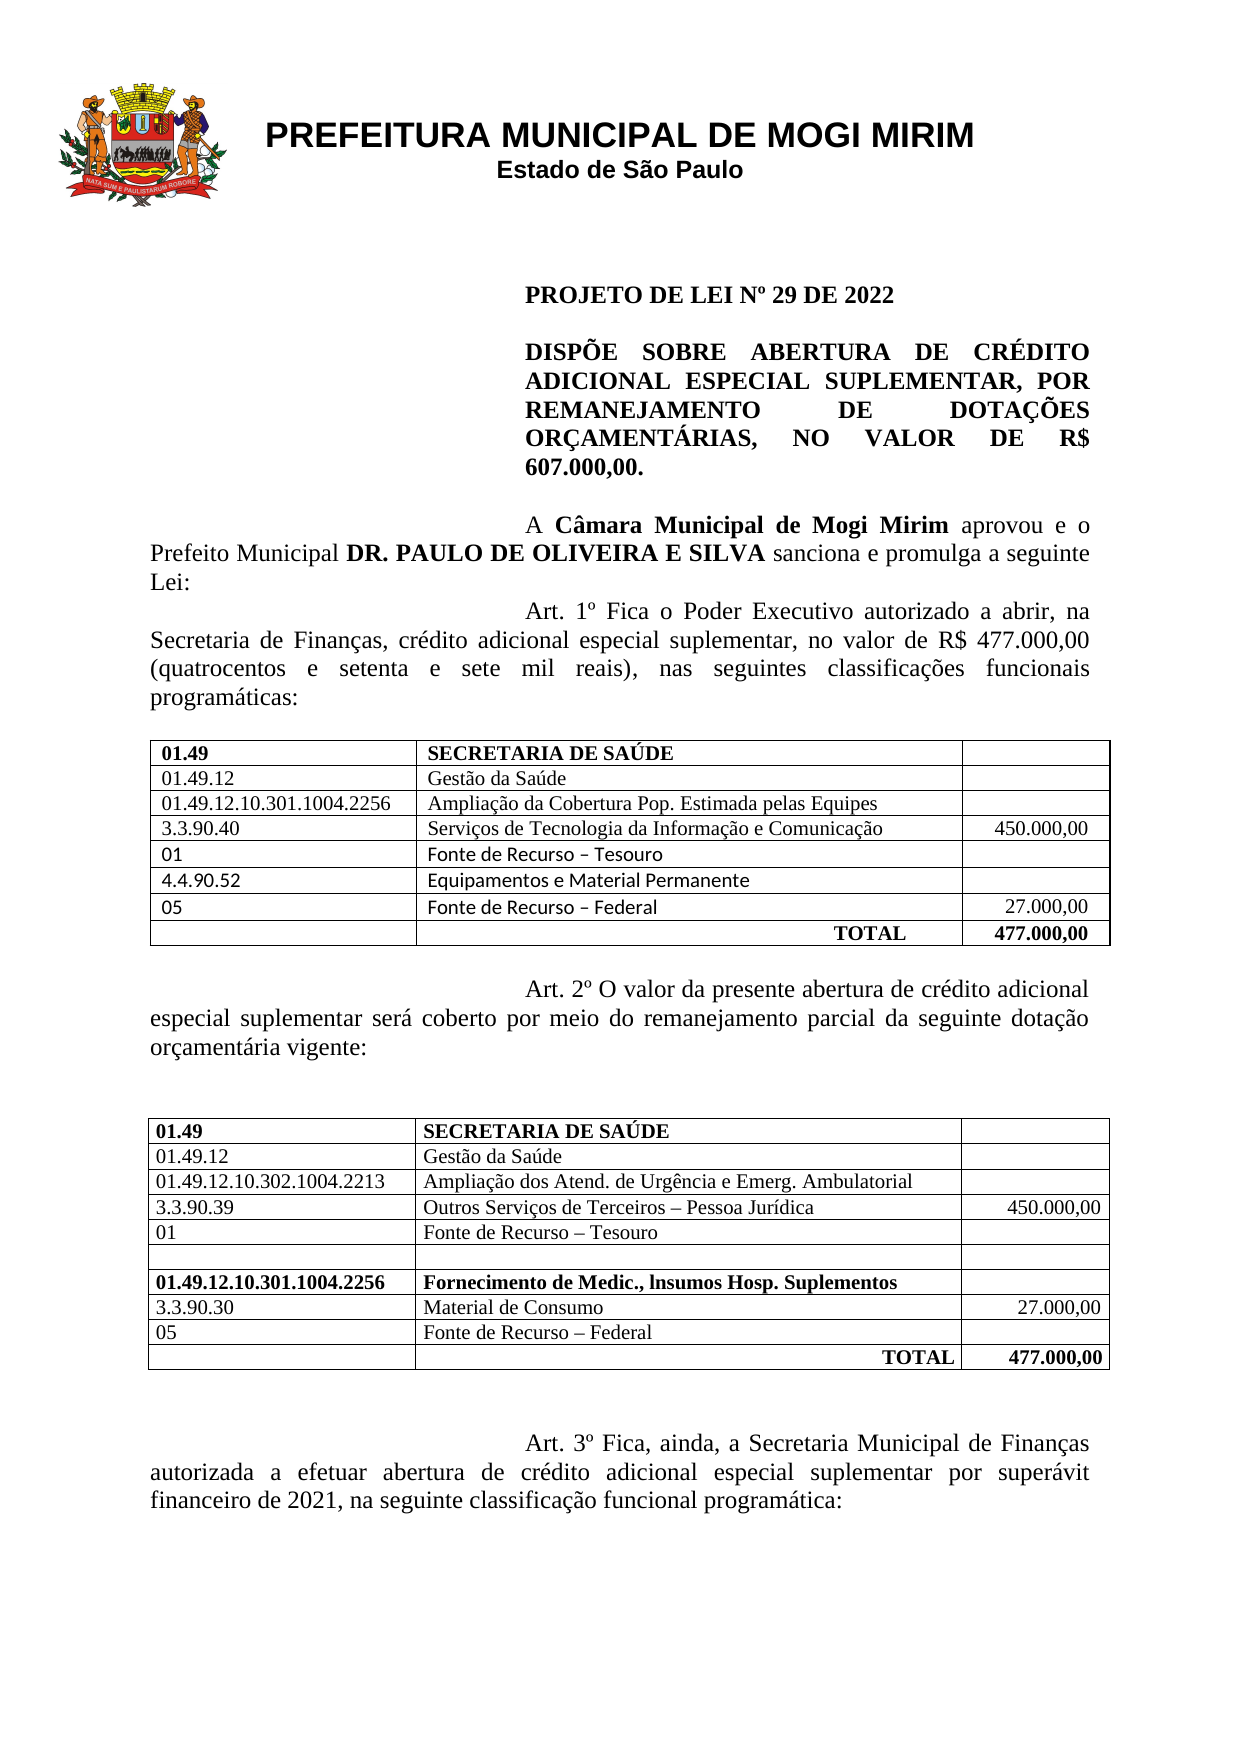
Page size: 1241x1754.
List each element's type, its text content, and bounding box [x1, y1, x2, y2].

table_cell [962, 1144, 1109, 1168]
table_cell Fonte de Recurso – Federal [416, 1320, 961, 1344]
table_cell 3.3.90.39 [149, 1195, 415, 1219]
table_cell 477.000,00 [962, 1345, 1109, 1369]
table_cell Ampliação da Cobertura Pop. Estimada pelas Equipes [417, 791, 962, 815]
table_header SECRETARIA DE SAÚDE [417, 741, 962, 765]
table_cell 27.000,00 [963, 894, 1109, 919]
table_cell [962, 1220, 1109, 1244]
table_cell 3.3.90.30 [149, 1295, 415, 1319]
table_cell Serviços de Tecnologia da Informação e Comunicação [417, 816, 962, 840]
table_cell [962, 1245, 1109, 1269]
table_cell 01.49.12.10.302.1004.2213 [149, 1170, 415, 1193]
table_cell 01.49.12.10.301.1004.2256 [151, 791, 416, 815]
table_cell Fornecimento de Medic., lnsumos Hosp. Suplementos [416, 1270, 961, 1294]
table_cell Gestão da Saúde [416, 1144, 961, 1168]
table_cell Equipamentos e Material Permanente [417, 868, 962, 893]
table_cell Fonte de Recurso – Tesouro [417, 841, 962, 867]
table_cell 01.49.12 [151, 766, 416, 790]
table_cell 05 [149, 1320, 415, 1344]
table_cell [962, 1270, 1109, 1294]
table_cell 01 [151, 841, 416, 867]
text Art. 2º O valor da presente abertura de crédito adicional especial suplementar será coberto por meio do remanejamento parcial da seguinte dotação orçamentária vigente: [150, 974, 1090, 1061]
table_cell TOTAL [416, 1345, 961, 1369]
table_cell TOTAL [417, 921, 962, 945]
table_cell Material de Consumo [416, 1295, 961, 1319]
table_cell [151, 921, 416, 945]
picture [57, 83, 228, 207]
text PROJETO DE LEI Nº 29 DE 2022 [525, 280, 1090, 308]
table_cell 27.000,00 [962, 1295, 1109, 1319]
table_cell Fonte de Recurso – Federal [417, 894, 962, 919]
table_cell 477.000,00 [963, 921, 1109, 945]
table_cell 01 [149, 1220, 415, 1244]
table_header 01.49 [149, 1119, 415, 1143]
table_cell [963, 841, 1109, 867]
text Art. 3º Fica, ainda, a Secretaria Municipal de Finanças autorizada a efetuar abertura de crédito adicional especial suplementar por superávit financeiro de 2021, na seguinte classificação funcional programática: [150, 1428, 1090, 1514]
table_cell Gestão da Saúde [417, 766, 962, 790]
table_cell [962, 1170, 1109, 1193]
table_cell [963, 766, 1109, 790]
table_cell [149, 1245, 415, 1269]
table_cell 3.3.90.40 [151, 816, 416, 840]
table_cell [149, 1345, 415, 1369]
table_header [963, 741, 1109, 765]
table_cell [962, 1320, 1109, 1344]
table_cell [416, 1245, 961, 1269]
table_cell 450.000,00 [962, 1195, 1109, 1219]
table_header 01.49 [151, 741, 416, 765]
table_cell Ampliação dos Atend. de Urgência e Emerg. Ambulatorial [416, 1170, 961, 1193]
text Art. 1º Fica o Poder Executivo autorizado a abrir, na Secretaria de Finanças, crédito adicional especial suplementar, no valor de R$ 477.000,00 (quatrocentos e setenta e sete mil reais), nas seguintes classificações funcionais programáticas: [150, 596, 1090, 711]
table_header [962, 1119, 1109, 1143]
table_cell 450.000,00 [963, 816, 1109, 840]
table_cell [963, 791, 1109, 815]
table_cell [963, 868, 1109, 893]
table_header SECRETARIA DE SAÚDE [416, 1119, 961, 1143]
table_cell Outros Serviços de Terceiros – Pessoa Jurídica [416, 1195, 961, 1219]
table_cell 05 [151, 894, 416, 919]
table_cell Fonte de Recurso – Tesouro [416, 1220, 961, 1244]
text DISPÕE SOBRE ABERTURA DE CRÉDITO ADICIONAL ESPECIAL SUPLEMENTAR, POR REMANEJAMENTO DE DOTAÇÕES ORÇAMENTÁRIAS, NO VALOR DE R$ 607.000,00. [525, 337, 1090, 481]
table_cell 01.49.12.10.301.1004.2256 [149, 1270, 415, 1294]
table_cell 4.4.90.52 [151, 868, 416, 893]
text A Câmara Municipal de Mogi Mirim aprovou e o Prefeito Municipal DR. PAULO DE OLIVEIRA E SILVA sanciona e promulga a seguinte Lei: [150, 510, 1090, 596]
table_cell 01.49.12 [149, 1144, 415, 1168]
